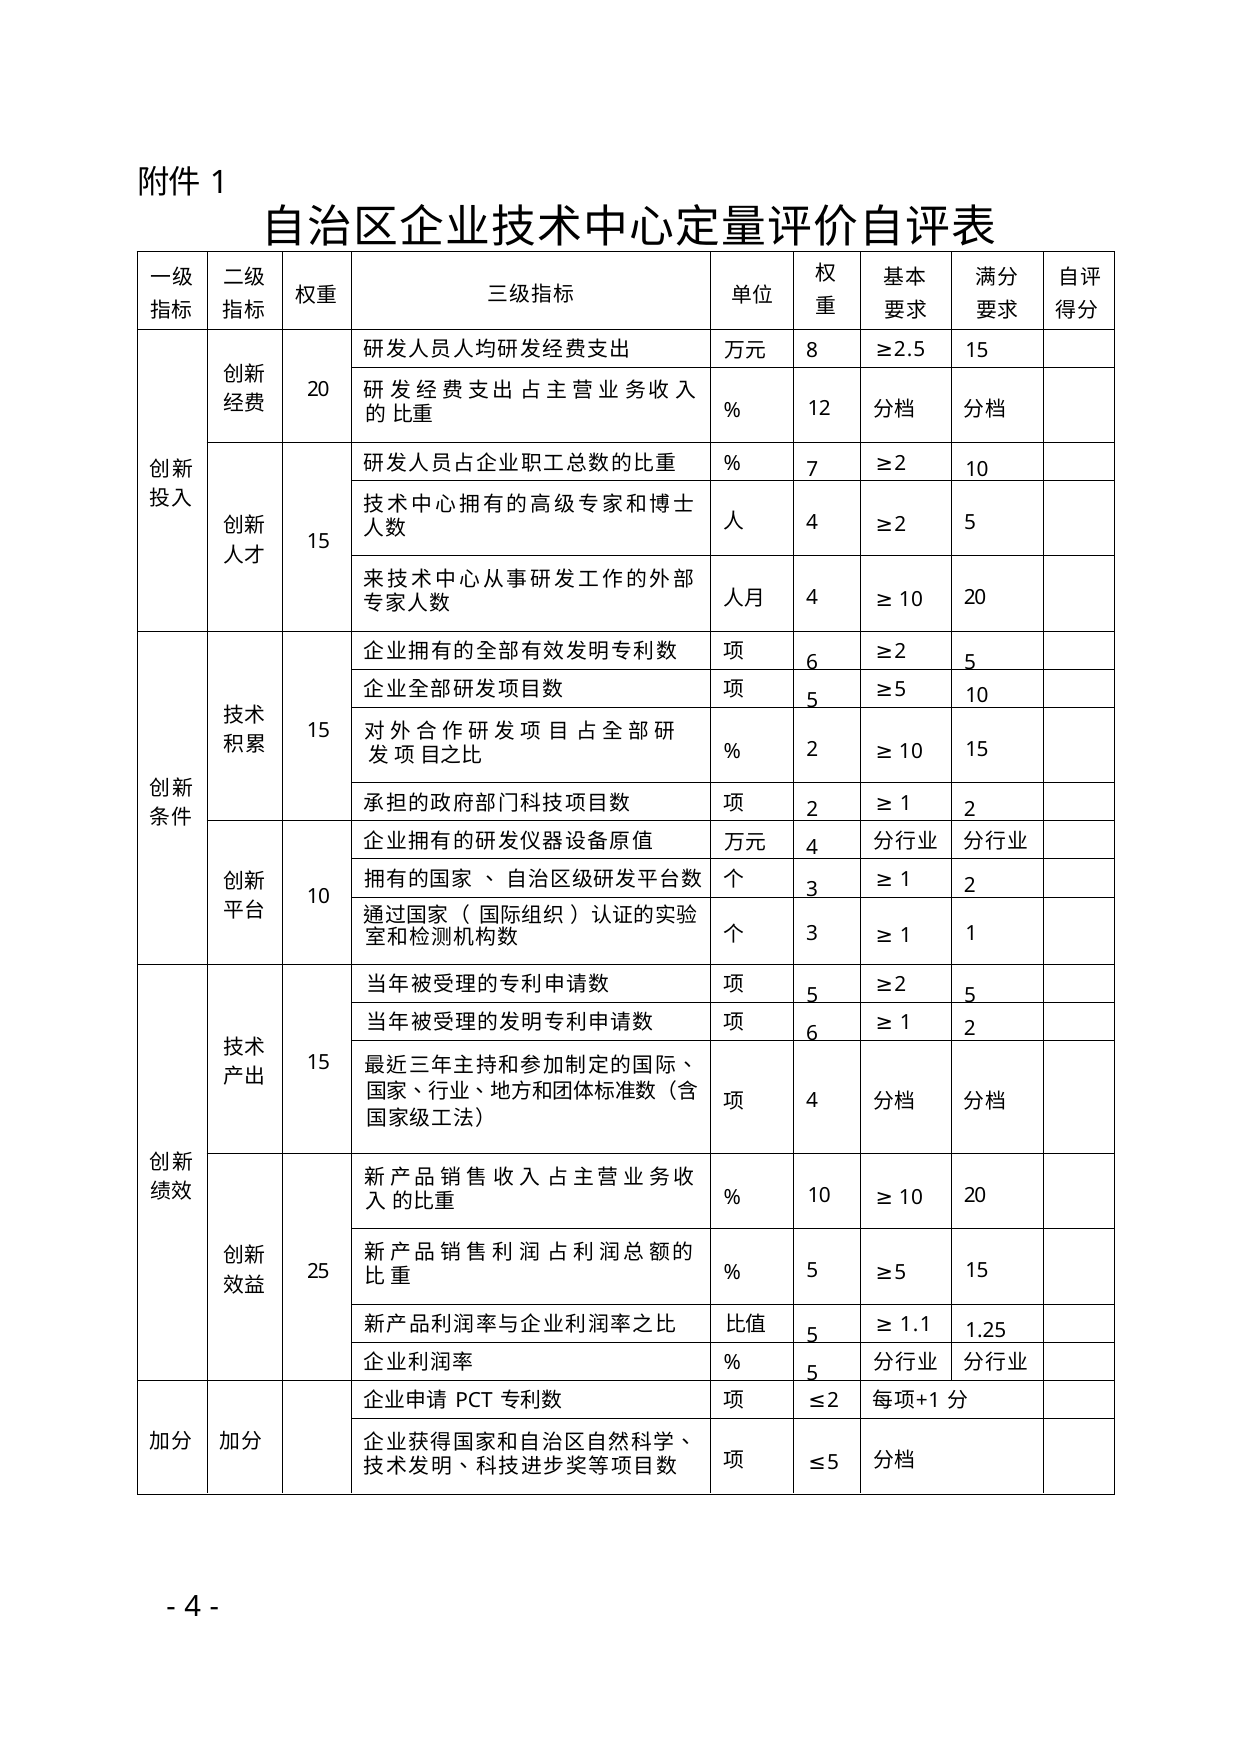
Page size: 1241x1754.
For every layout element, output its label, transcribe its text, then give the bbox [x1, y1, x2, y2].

table_cell 新 产 品 销 售 利 润 占 利 润 总 额 的 比 重 [352, 1229, 710, 1303]
table_cell 5 [794, 1229, 860, 1303]
table_cell 15 [283, 443, 351, 631]
table_cell 创新 人才 [208, 443, 282, 631]
table_cell 项 [711, 1419, 793, 1493]
table_cell 分档 [952, 368, 1043, 442]
table_header 满分 要求 [952, 252, 1043, 328]
table_cell [1044, 821, 1114, 858]
table_cell 4 [794, 481, 860, 555]
table_header 一级 指标 [138, 252, 207, 328]
table_cell 项 [711, 965, 793, 1002]
table_cell 新 产 品 销 售 收 入 占 主 营 业 务 收 入 的比重 [352, 1154, 710, 1228]
table_cell ≤5 [794, 1419, 860, 1493]
table_cell [1044, 556, 1114, 631]
table_cell 20 [283, 330, 351, 442]
table_cell 15 [952, 1229, 1043, 1303]
table_cell 加分 [138, 1381, 207, 1493]
table_cell 6 [794, 632, 860, 669]
table_cell [1044, 965, 1114, 1002]
table_cell 技术中心拥有的高级专家和博士 人数 [352, 481, 710, 555]
table_cell 创新 条件 [138, 632, 207, 963]
text 自治区企业技术中心定量评价自评表 [261, 208, 1115, 251]
table_cell 2 [794, 783, 860, 820]
table_cell 每项+1 分 [861, 1381, 1043, 1417]
table_cell 比值 [711, 1305, 793, 1341]
table_header 三级指标 [352, 252, 710, 328]
table_cell [1044, 1343, 1114, 1379]
table_cell % [711, 1343, 793, 1379]
table_cell 6 [794, 1003, 860, 1039]
table_cell 25 [283, 1154, 351, 1379]
table_cell [1044, 859, 1114, 896]
table_cell 5 [794, 965, 860, 1002]
table_cell ≥2 [861, 965, 951, 1002]
table_cell 企业拥有的研发仪器设备原值 [352, 821, 710, 858]
table_cell 承担的政府部门科技项目数 [352, 783, 710, 820]
table_cell 分行业 [861, 1343, 951, 1379]
table_cell [1044, 898, 1114, 963]
table_cell 5 [952, 632, 1043, 669]
table_cell [1044, 1229, 1114, 1303]
table_cell 1.25 [952, 1305, 1043, 1341]
table_cell ≥ 10 [861, 1154, 951, 1228]
table_cell 技术 积累 [208, 632, 282, 820]
table_cell 10 [794, 1154, 860, 1228]
table_cell 5 [794, 670, 860, 707]
table_cell [1044, 632, 1114, 669]
table_cell 5 [952, 965, 1043, 1002]
table_cell ≥ 1.1 [861, 1305, 951, 1341]
table_header 权 重 [794, 252, 860, 328]
table_cell 8 [794, 330, 860, 367]
table_cell 分行业 [952, 1343, 1043, 1379]
table_cell 个 [711, 859, 793, 896]
table_cell 项 [711, 1381, 793, 1417]
table_cell 对 外 合 作 研 发 项 目 占 全 部 研 发 项 目之比 [352, 708, 710, 782]
table_cell 5 [952, 481, 1043, 555]
table_cell 研发人员占企业职工总数的比重 [352, 443, 710, 480]
table_cell [1044, 481, 1114, 555]
table_cell 15 [283, 632, 351, 820]
table_cell 7 [794, 443, 860, 480]
table_cell % [711, 443, 793, 480]
table_cell 企业申请 PCT 专利数 [352, 1381, 710, 1417]
table_cell [1044, 1154, 1114, 1228]
table_cell 当年被受理的发明专利申请数 [352, 1003, 710, 1039]
table_cell 来技术中心从事研发工作的外部 专家人数 [352, 556, 710, 631]
table_cell 分行业 [861, 821, 951, 858]
table_cell 创新 投入 [138, 330, 207, 631]
table_cell 分档 [952, 1041, 1043, 1152]
table_cell 15 [952, 708, 1043, 782]
table_cell [283, 1381, 351, 1493]
table_cell 人 [711, 481, 793, 555]
table_header 权重 [283, 252, 351, 328]
table_cell 2 [952, 783, 1043, 820]
table_cell [1044, 368, 1114, 442]
table_cell 企业获得国家和自治区自然科学、 技术发明、科技进步奖等项目数 [352, 1419, 710, 1493]
table_cell 3 [794, 898, 860, 963]
table_header 基本 要求 [861, 252, 951, 328]
table_cell [1044, 1305, 1114, 1341]
table_cell 10 [283, 821, 351, 963]
table_cell [1044, 670, 1114, 707]
table_cell % [711, 708, 793, 782]
text 附件 1 [137, 159, 1115, 203]
table_cell 15 [952, 330, 1043, 367]
table_cell ≥ 10 [861, 556, 951, 631]
table_cell 2 [952, 1003, 1043, 1039]
table_cell ≥2 [861, 481, 951, 555]
table_header 单位 [711, 252, 793, 328]
table_cell 最近三年主持和参加制定的国际、 国家、行业、地方和团体标准数（含 国家级工法） [352, 1041, 710, 1152]
table_cell ≥ 1 [861, 1003, 951, 1039]
table_cell [1044, 708, 1114, 782]
table_cell 创新 经费 [208, 330, 282, 442]
table_cell 万元 [711, 821, 793, 858]
table_cell ≥2 [861, 443, 951, 480]
table_cell 项 [711, 783, 793, 820]
table_cell 通过国家（ 国际组织 ）认证的实验 室和检测机构数 [352, 898, 710, 963]
table_cell 企业利润率 [352, 1343, 710, 1379]
table_cell ≤2 [794, 1381, 860, 1417]
table_cell % [711, 1229, 793, 1303]
table_cell 项 [711, 670, 793, 707]
table_cell 企业拥有的全部有效发明专利数 [352, 632, 710, 669]
table_cell ≥2.5 [861, 330, 951, 367]
table_cell [1044, 1381, 1114, 1417]
table_cell ≥2 [861, 632, 951, 669]
table_cell 当年被受理的专利申请数 [352, 965, 710, 1002]
table_cell 20 [952, 556, 1043, 631]
table_cell 个 [711, 898, 793, 963]
table_cell 分行业 [952, 821, 1043, 858]
table_cell 10 [952, 670, 1043, 707]
table_cell ≥ 1 [861, 898, 951, 963]
table_cell 分档 [861, 368, 951, 442]
table_cell 创新 绩效 [138, 965, 207, 1379]
table_cell 研发人员人均研发经费支出 [352, 330, 710, 367]
table_header 二级 指标 [208, 252, 282, 328]
table_cell 15 [283, 965, 351, 1152]
table_cell 企业全部研发项目数 [352, 670, 710, 707]
table_cell ≥ 1 [861, 859, 951, 896]
table_cell % [711, 368, 793, 442]
table_cell ≥5 [861, 1229, 951, 1303]
table_cell ≥5 [861, 670, 951, 707]
table_cell 创新 平台 [208, 821, 282, 963]
table_cell ≥ 1 [861, 783, 951, 820]
table_cell 项 [711, 632, 793, 669]
table_cell 创新 效益 [208, 1154, 282, 1379]
table_cell 加分 [208, 1381, 282, 1493]
table_cell 项 [711, 1041, 793, 1152]
table_cell % [711, 1154, 793, 1228]
table_cell 1 [952, 898, 1043, 963]
table_cell 10 [952, 443, 1043, 480]
table_cell ≥ 10 [861, 708, 951, 782]
table_cell 人月 [711, 556, 793, 631]
table_cell 分档 [861, 1419, 1043, 1493]
table_cell 3 [794, 859, 860, 896]
table_cell 4 [794, 1041, 860, 1152]
table_header 自评 得分 [1044, 252, 1114, 328]
table_cell [1044, 1419, 1114, 1493]
table_cell [1044, 1041, 1114, 1152]
table_cell [1044, 1003, 1114, 1039]
table_cell [1044, 330, 1114, 367]
table_cell 5 [794, 1343, 860, 1379]
table_cell 4 [794, 556, 860, 631]
table_cell [1044, 783, 1114, 820]
table_cell 万元 [711, 330, 793, 367]
table_cell 2 [952, 859, 1043, 896]
table_cell 分档 [861, 1041, 951, 1152]
table_cell [1044, 443, 1114, 480]
table_cell 拥有的国家 、 自治区级研发平台数 [352, 859, 710, 896]
table_cell 4 [794, 821, 860, 858]
table_cell 项 [711, 1003, 793, 1039]
table_cell 新产品利润率与企业利润率之比 [352, 1305, 710, 1341]
table_cell 研 发 经 费 支 出 占 主 营 业 务 收 入 的 比重 [352, 368, 710, 442]
table_cell 20 [952, 1154, 1043, 1228]
table_cell 技术 产出 [208, 965, 282, 1152]
table_cell 2 [794, 708, 860, 782]
table_cell 5 [794, 1305, 860, 1341]
table_cell 12 [794, 368, 860, 442]
